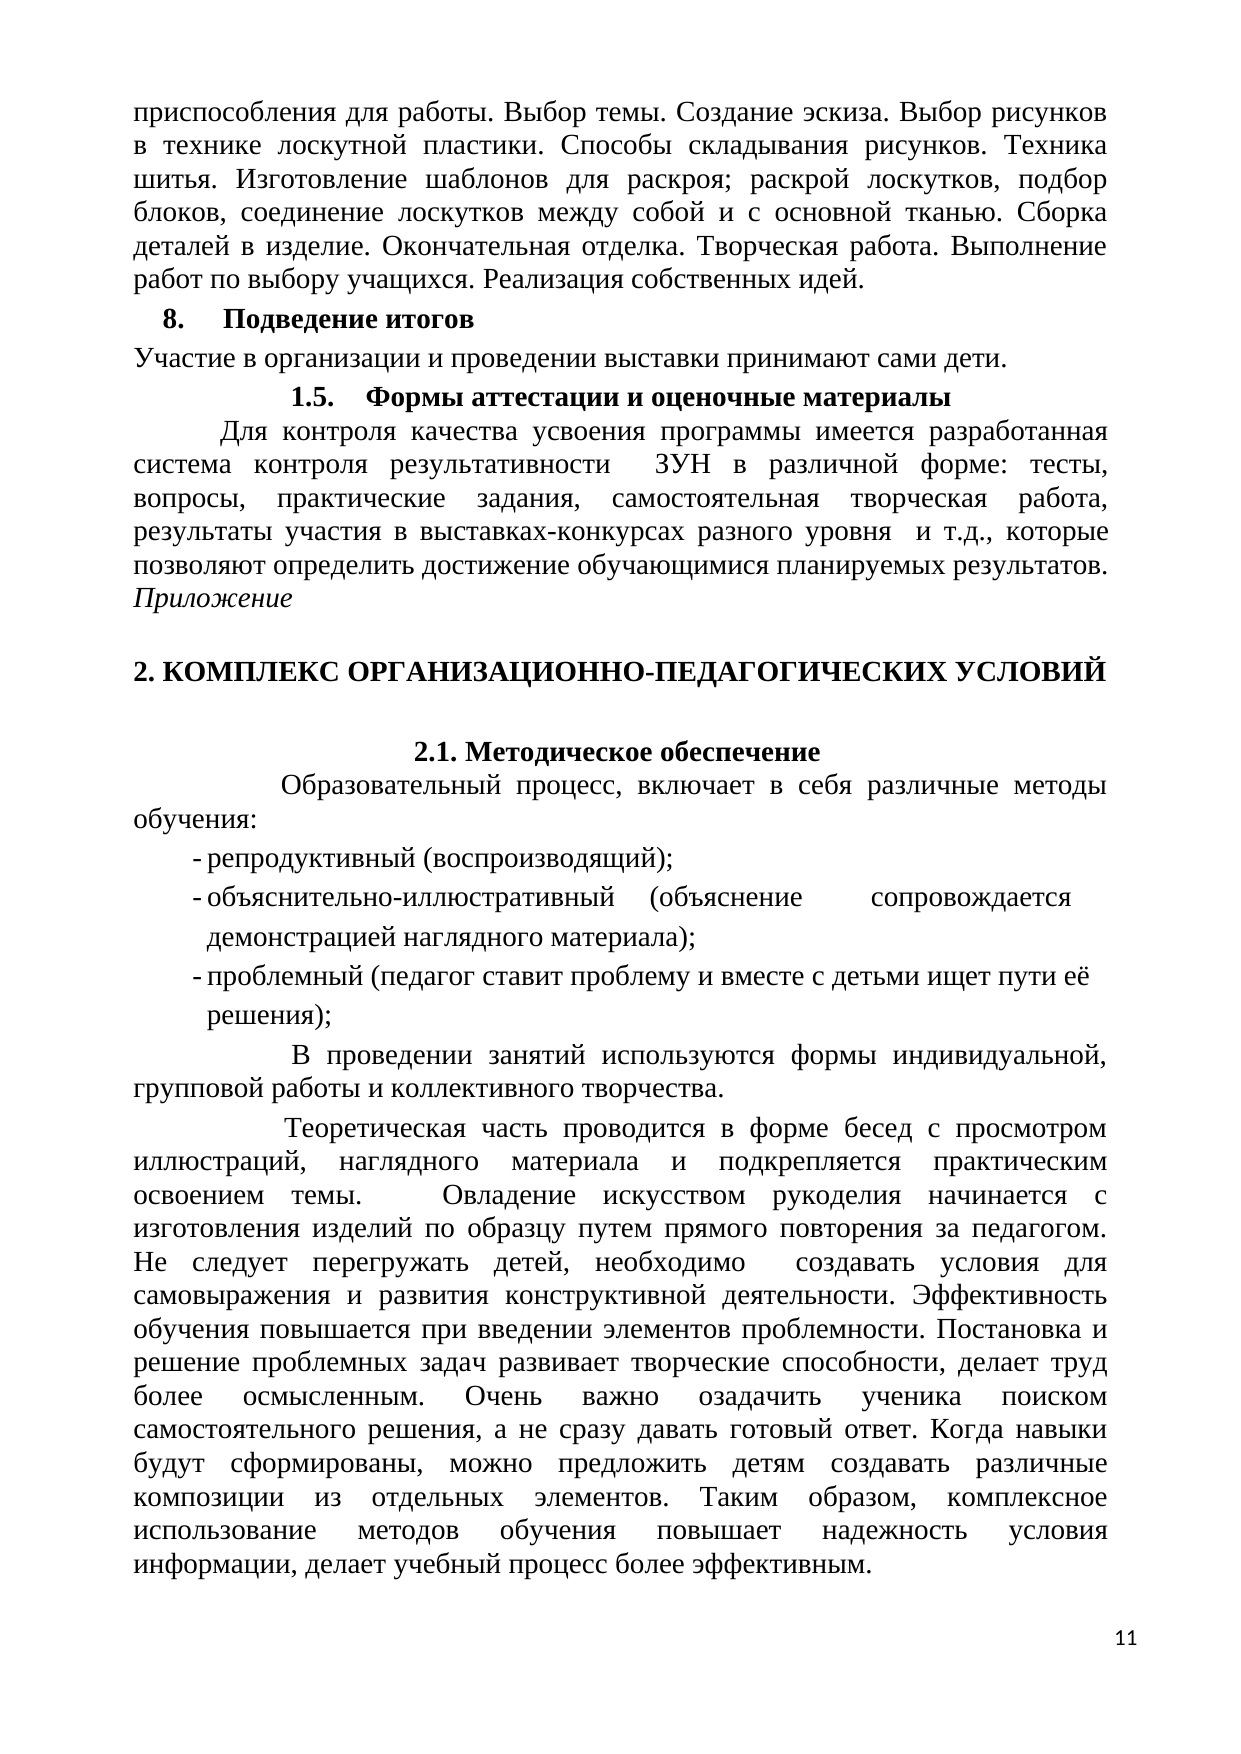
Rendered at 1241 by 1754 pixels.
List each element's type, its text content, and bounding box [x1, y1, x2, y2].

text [133, 94, 1108, 295]
list Подведение итогов [162, 301, 1109, 334]
list объяснительно-иллюстративный (объяснение сопровождается [133, 879, 1108, 913]
text демонстрацией наглядного материала); [192, 919, 1108, 952]
text 2. КОМПЛЕКС ОРГАНИЗАЦИОННО-ПЕДАГОГИЧЕСКИХ УСЛОВИЙ [133, 654, 1137, 688]
list Методическое обеспечение [413, 734, 1137, 767]
list проблемный (педагог ставит проблему и вместе с детьми ищет пути её [133, 958, 1108, 992]
text Теоретическая часть проводится в форме бесед с просмотром иллюстраций, наглядного материала и подкрепляется практическим освоением темы. Овладение искусством рукоделия начинается с изготовления изделий по образцу путем прямого повторения за педагогом. Не следует перегружать детей, необходимо создавать условия для самовыражения и развития конструктивной деятельности. Эффективность обучения повышается при введении элементов проблемности. Постановка и решение проблемных задач развивает творческие способности, делает труд более осмысленным. Очень важно озадачить ученика поиском самостоятельного решения, а не сразу давать готовый ответ. Когда навыки будут сформированы, можно предложить детям создавать различные композиции из отдельных элементов. Таким образом, комплексное использование методов обучения повышает надежность условия информации, делает учебный процесс более эффективным. [133, 1110, 1108, 1579]
list Формы аттестации и оценочные материалы [133, 379, 1109, 413]
list репродуктивный (воспроизводящий); [133, 840, 1108, 873]
text Участие в организации и проведении выставки принимают сами дети. [133, 340, 1108, 373]
text В проведении занятий используются формы индивидуальной, групповой работы и коллективного творчества. [133, 1037, 1108, 1104]
text решения); [192, 997, 1108, 1031]
text Образовательный процесс, включает в себя различные методы обучения: [133, 767, 1109, 834]
text Для контроля качества усвоения программы имеется разработанная система контроля результативности ЗУН в различной форме: тесты, вопросы, практические задания, самостоятельная творческая работа, результаты участия в выставках-конкурсах разного уровня и т.д., которые позволяют определить достижение обучающимися планируемых результатов. Приложение [133, 413, 1109, 614]
